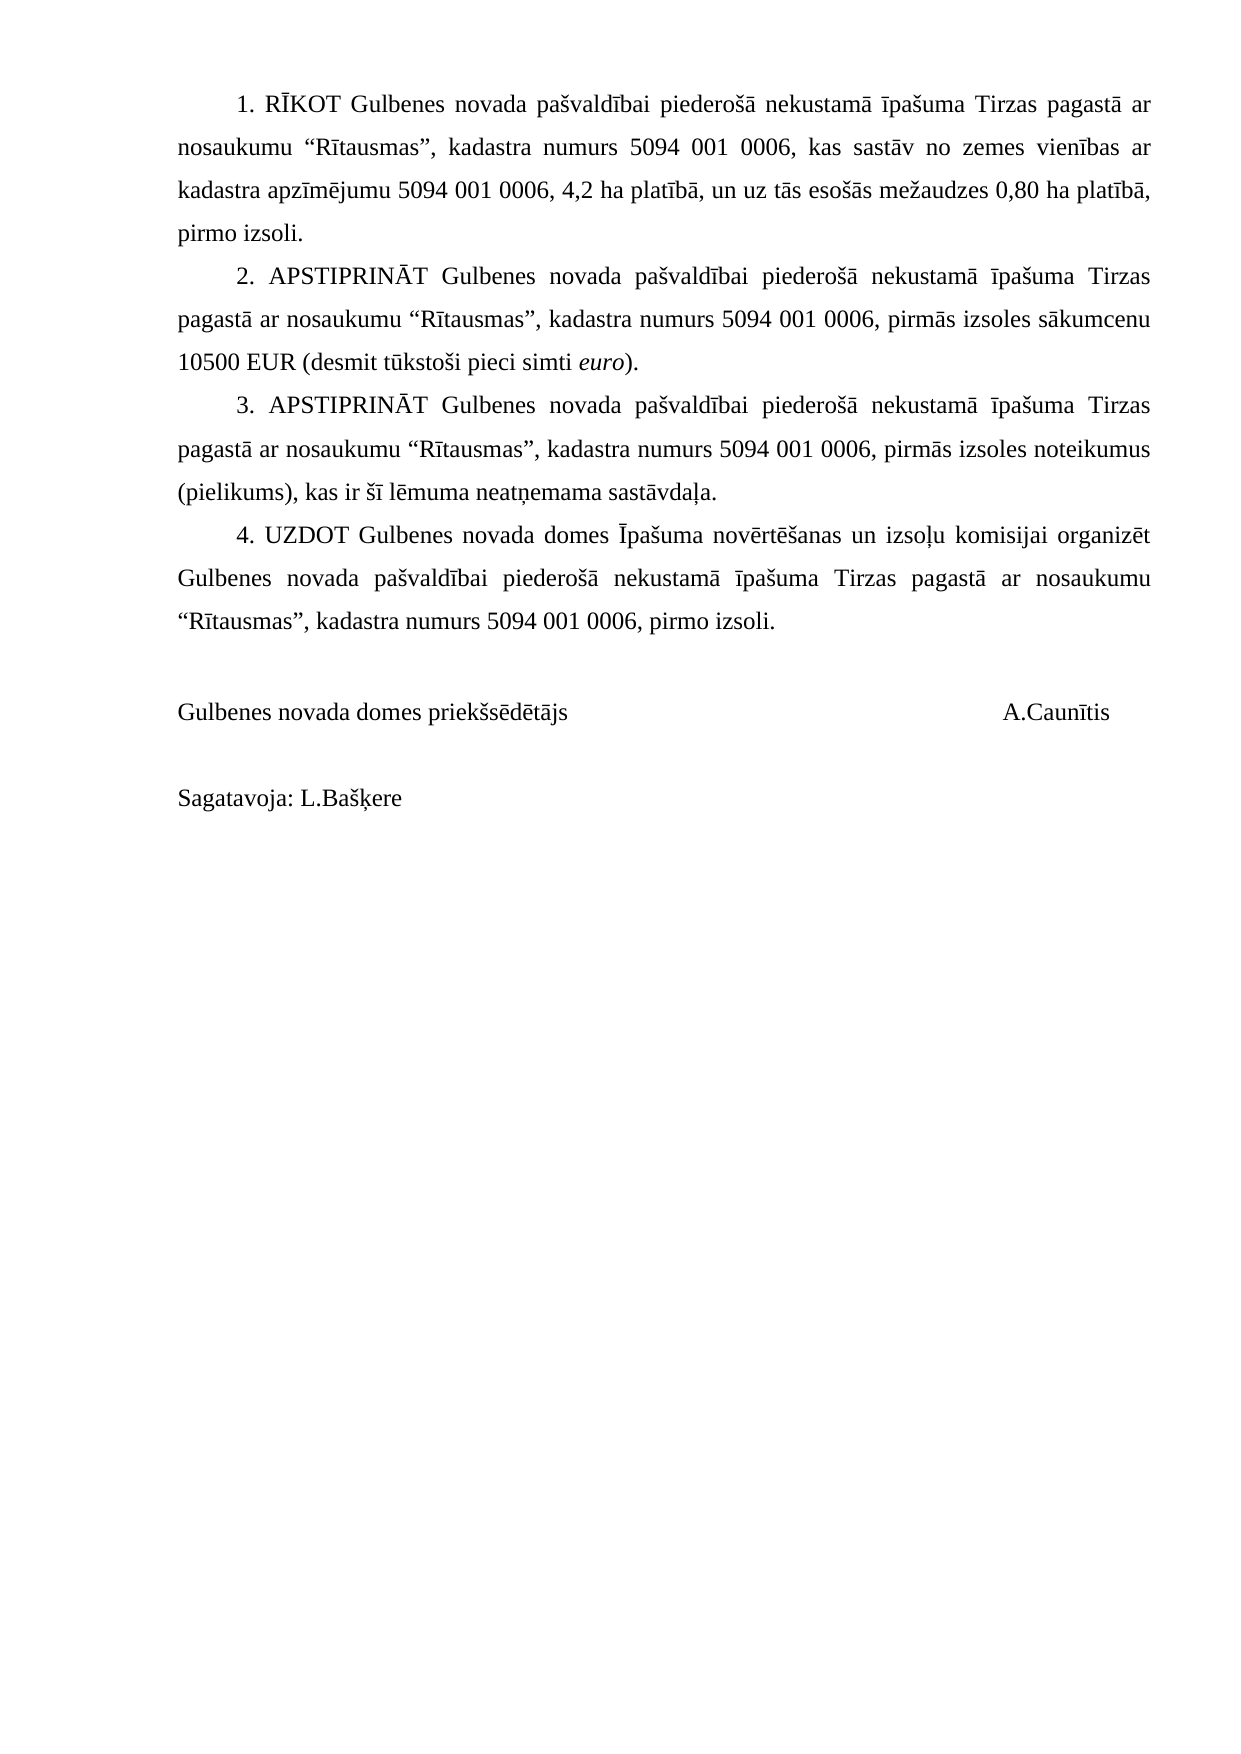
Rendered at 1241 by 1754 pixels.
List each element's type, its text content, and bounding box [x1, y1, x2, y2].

text Gulbenes novada domes priekšsēdētājs A.Caunītis [177, 697, 1152, 726]
text 1. RĪKOT Gulbenes novada pašvaldībai piederošā nekustamā īpašuma Tirzas pagastā ar nosaukumu “Rītausmas”, kadastra numurs 5094 001 0006, kas sastāv no zemes vienības ar kadastra apzīmējumu 5094 001 0006, 4,2 ha platībā, un uz tās esošās mežaudzes 0,80 ha platībā, pirmo izsoli. [177, 89, 1152, 247]
text 3. APSTIPRINĀT Gulbenes novada pašvaldībai piederošā nekustamā īpašuma Tirzas pagastā ar nosaukumu “Rītausmas”, kadastra numurs 5094 001 0006, pirmās izsoles noteikumus (pielikums), kas ir šī lēmuma neatņemama sastāvdaļa. [177, 391, 1152, 506]
text 4. UZDOT Gulbenes novada domes Īpašuma novērtēšanas un izsoļu komisijai organizēt Gulbenes novada pašvaldībai piederošā nekustamā īpašuma Tirzas pagastā ar nosaukumu “Rītausmas”, kadastra numurs 5094 001 0006, pirmo izsoli. [177, 520, 1152, 635]
text Sagatavoja: L.Bašķere [177, 783, 1152, 812]
text 2. APSTIPRINĀT Gulbenes novada pašvaldībai piederošā nekustamā īpašuma Tirzas pagastā ar nosaukumu “Rītausmas”, kadastra numurs 5094 001 0006, pirmās izsoles sākumcenu 10500 EUR (desmit tūkstoši pieci simti euro). [177, 261, 1152, 376]
